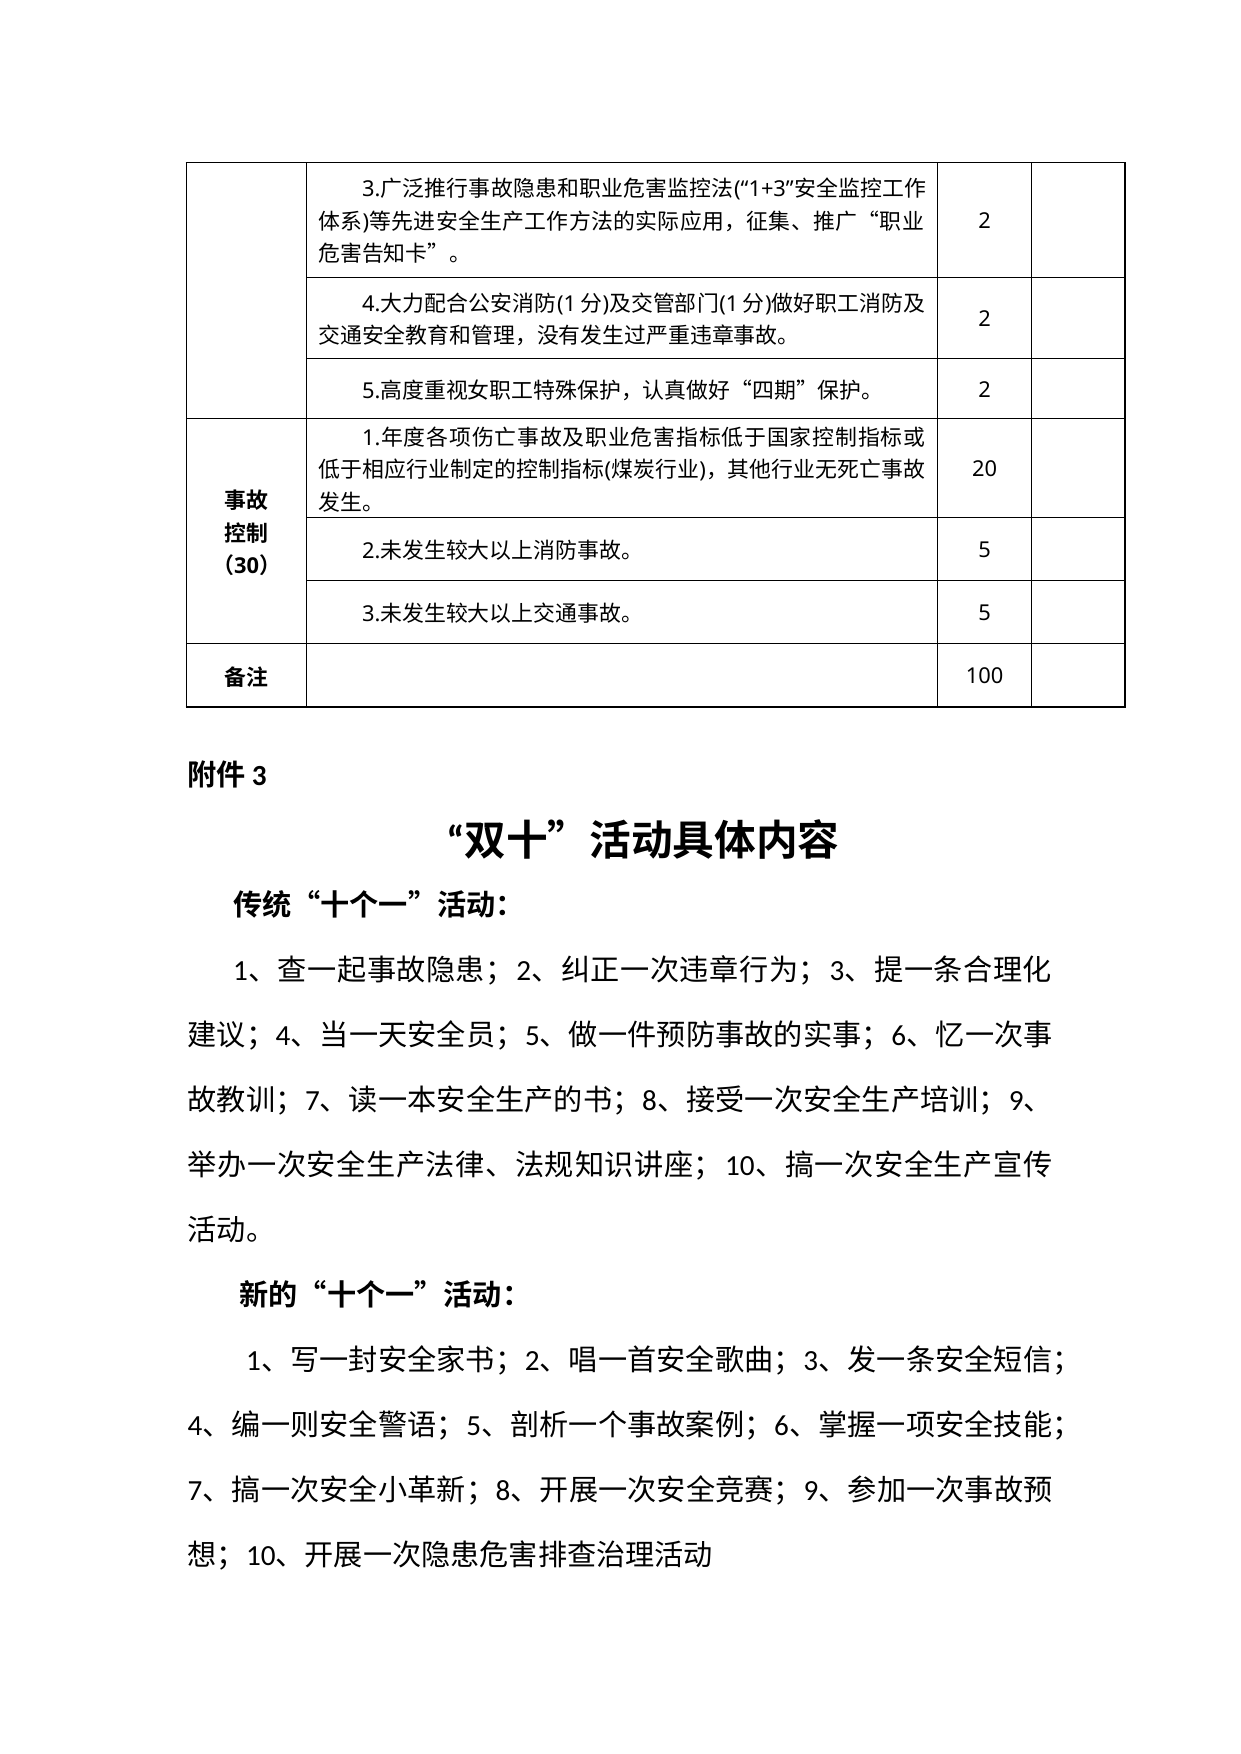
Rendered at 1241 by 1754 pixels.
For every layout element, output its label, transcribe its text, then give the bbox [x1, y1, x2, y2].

table_cell [1032, 518, 1124, 580]
table_cell 2.未发生较大以上消防事故。 [307, 518, 937, 580]
text 附件3 [187, 740, 1053, 805]
table_cell 5.高度重视女职工特殊保护，认真做好“四期”保护。 [307, 359, 937, 418]
text 传统“十个一”活动： [187, 870, 1053, 935]
table_cell 100 [938, 644, 1031, 706]
text “双十”活动具体内容 [187, 805, 1053, 870]
table_cell 5 [938, 518, 1031, 580]
table_cell [1032, 359, 1124, 418]
text 1、写一封安全家书；2、唱一首安全歌曲；3、发一条安全短信；4、编一则安全警语；5、剖析一个事故案例；6、掌握一项安全技能；7、搞一次安全小革新；8、开展一次安全竞赛；9、参加一次事故预想；10、开展一次隐患危害排查治理活动 [187, 1325, 1053, 1585]
table_cell 2 [938, 278, 1031, 358]
table_cell 5 [938, 581, 1031, 643]
text 1、查一起事故隐患；2、纠正一次违章行为；3、提一条合理化建议；4、当一天安全员；5、做一件预防事故的实事；6、忆一次事故教训；7、读一本安全生产的书；8、接受一次安全生产培训；9、举办一次安全生产法律、法规知识讲座；10、搞一次安全生产宣传活动。 [187, 935, 1053, 1260]
table_cell [1032, 163, 1124, 277]
table_cell 2 [938, 359, 1031, 418]
table_cell 20 [938, 419, 1031, 517]
table_cell 2 [938, 163, 1031, 277]
table_cell 1.年度各项伤亡事故及职业危害指标低于国家控制指标或低于相应行业制定的控制指标(煤炭行业)，其他行业无死亡事故发生。 [307, 419, 937, 517]
table_cell 事故 控制 （30） [187, 419, 306, 643]
table_cell 3.未发生较大以上交通事故。 [307, 581, 937, 643]
table_cell 备注 [187, 644, 306, 706]
table_cell [1032, 419, 1124, 517]
table_cell [1032, 278, 1124, 358]
table_cell 4.大力配合公安消防(1分)及交管部门(1分)做好职工消防及交通安全教育和管理，没有发生过严重违章事故。 [307, 278, 937, 358]
table_cell 3.广泛推行事故隐患和职业危害监控法(“1+安全监控工作体系)等先进安全生产工作方法的实际应用，征集、推广“职业危害告知卡”。 [307, 163, 937, 277]
table_cell [1032, 581, 1124, 643]
text 新的“十个一”活动： [187, 1260, 1053, 1325]
table_cell [1032, 644, 1124, 706]
table_cell [307, 644, 937, 706]
